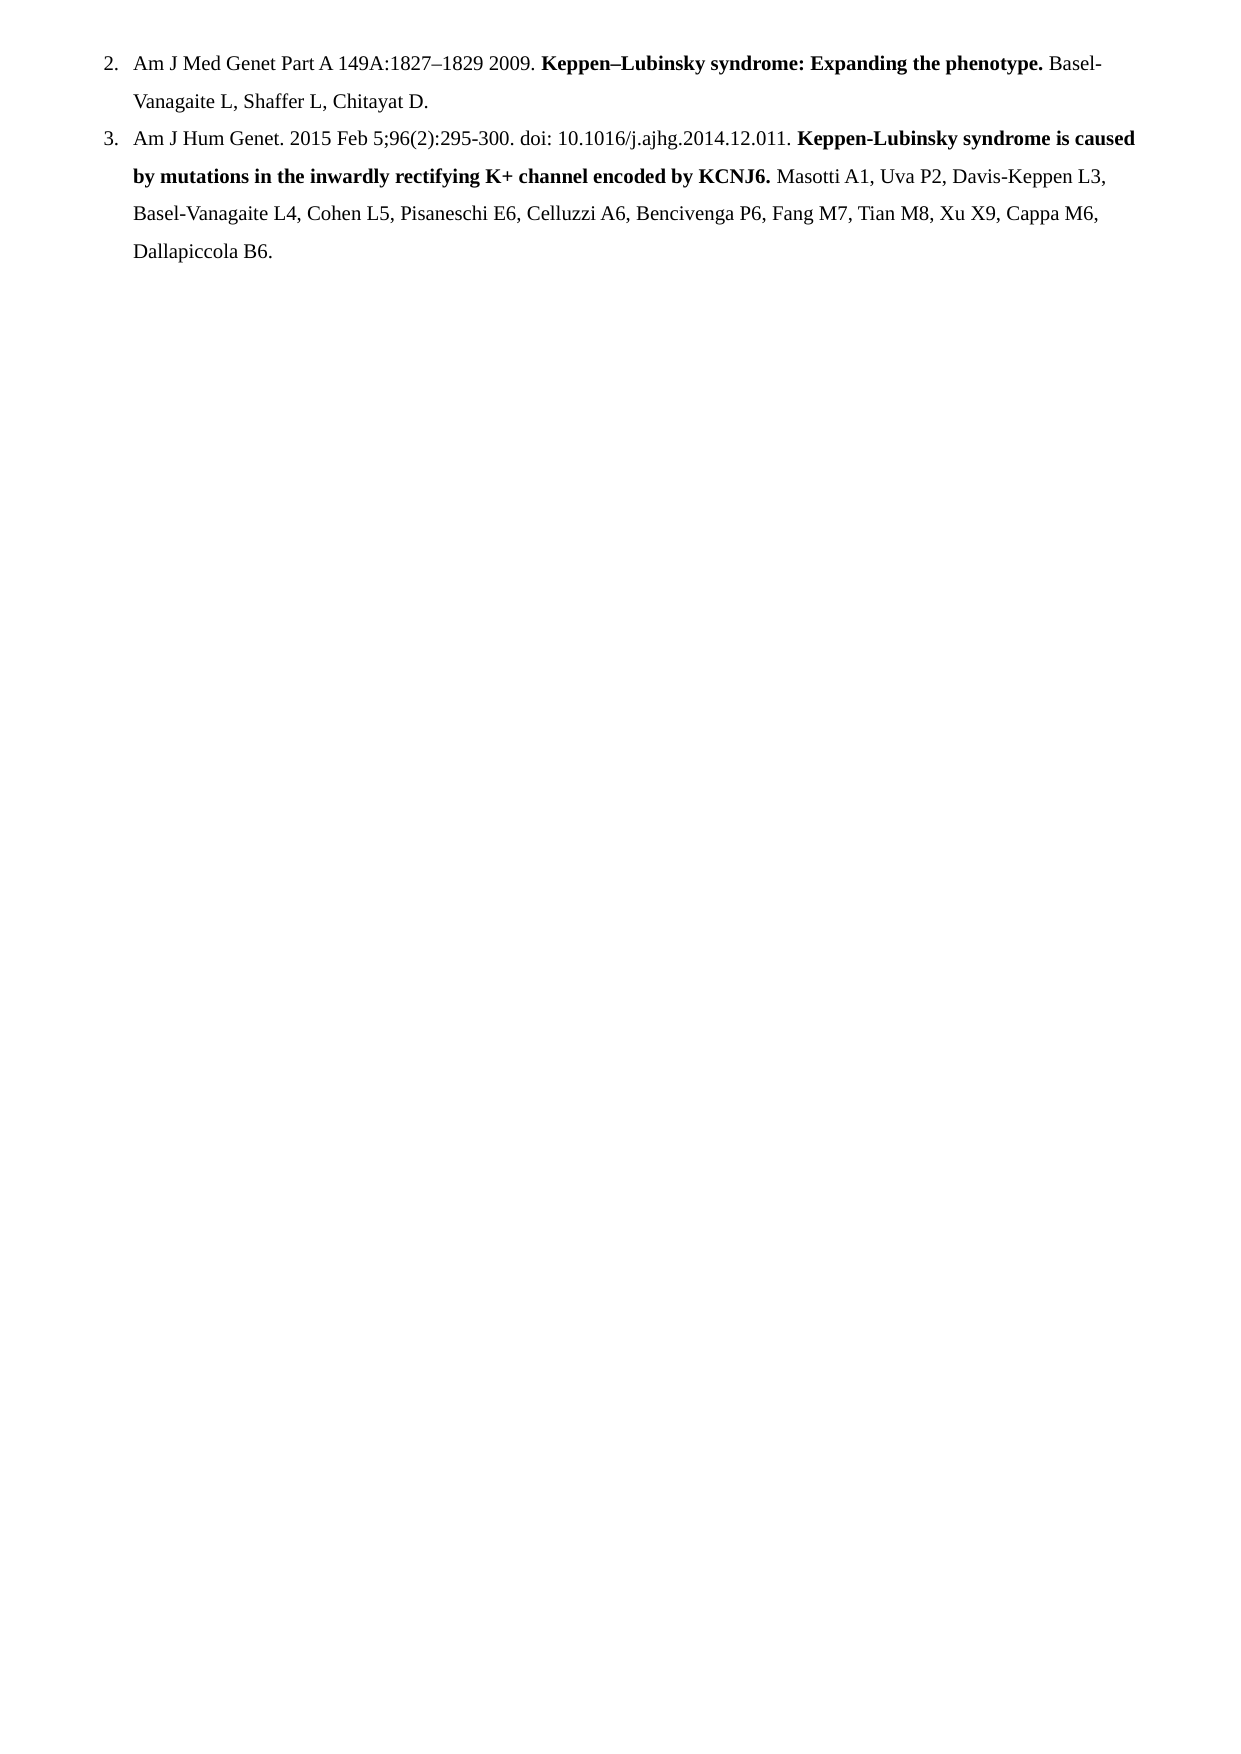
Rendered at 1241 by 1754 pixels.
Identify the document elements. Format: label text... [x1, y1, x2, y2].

list Am J Hum Genet. 2015 Feb 5;96(2):295-300. doi: 10.1016/j.ajhg.2014.12.011. Keppen-Lubinsky syndrome is caused by mutations in the inwardly rectifying K+ channel encoded by KCNJ6. Masotti A1, Uva P2, Davis-Keppen L3, Basel-Vanagaite L4, Cohen L5, Pisaneschi E6, Celluzzi A6, Bencivenga P6, Fang M7, Tian M8, Xu X9, Cappa M6, Dallapiccola B6. [103, 119, 1139, 269]
list Am J Med Genet Part A 149A:1827–1829 2009. Keppen–Lubinsky syndrome: Expanding the phenotype. Basel-Vanagaite L, Shaffer L, Chitayat D. [103, 44, 1139, 119]
